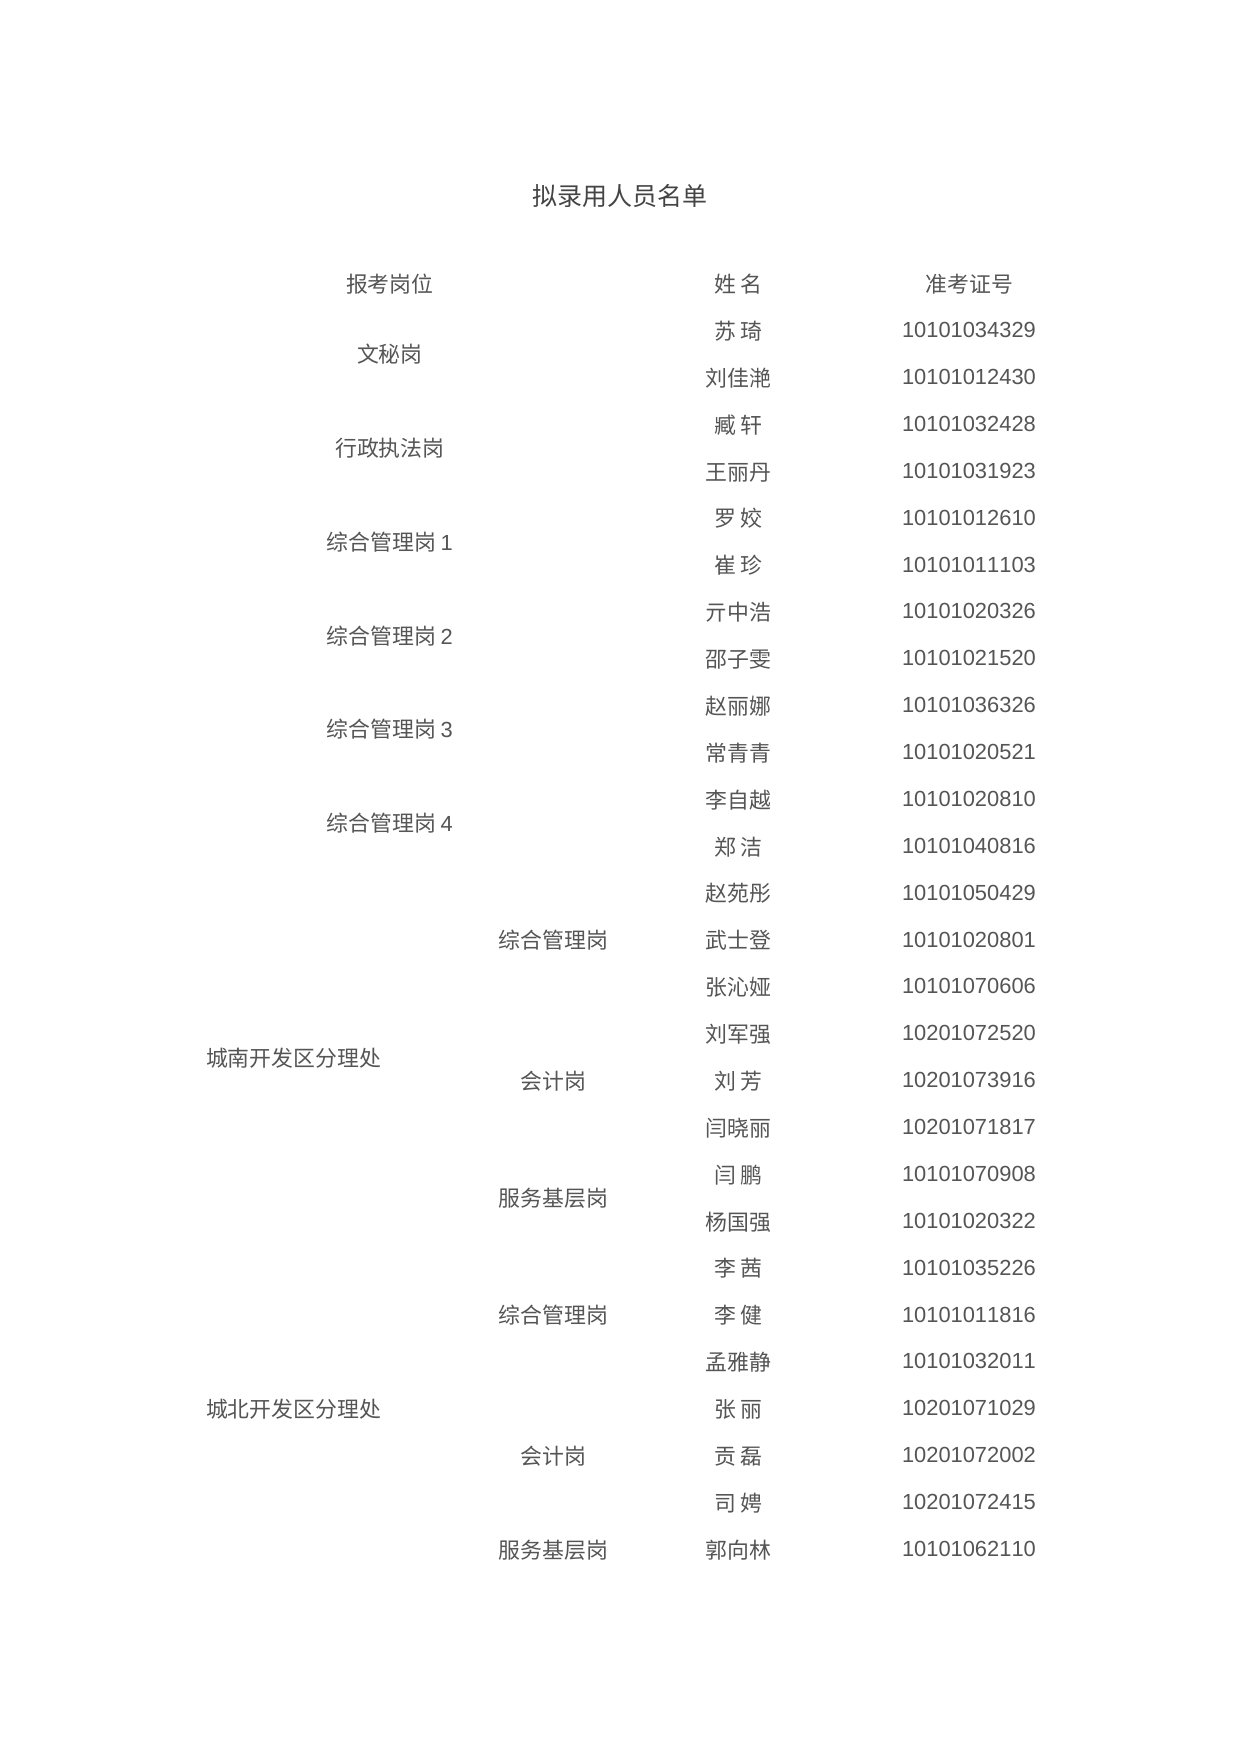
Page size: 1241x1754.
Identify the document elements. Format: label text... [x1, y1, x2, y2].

table_cell 行政执法岗 [130, 400, 650, 494]
table_cell 10101034329 [827, 306, 1111, 353]
table_cell 10101020521 [827, 728, 1111, 775]
table_cell 服务基层岗 [457, 1150, 650, 1244]
table_cell 10201072002 [827, 1431, 1111, 1478]
table_cell 郭向林 [650, 1525, 827, 1572]
table_cell 罗 姣 [650, 494, 827, 541]
table_cell 城南开发区分理处 [130, 869, 457, 1244]
table_cell 苏 琦 [650, 306, 827, 353]
table_cell 李自越 [650, 775, 827, 822]
table_cell 崔 珍 [650, 541, 827, 588]
table_cell 10101020326 [827, 588, 1111, 634]
table_cell 10101032428 [827, 400, 1111, 447]
table_cell 10101062110 [827, 1525, 1111, 1572]
table_cell 张 丽 [650, 1385, 827, 1431]
table_header 姓 名 [650, 260, 827, 306]
table_cell 10201072520 [827, 1010, 1111, 1056]
table_cell 综合管理岗2 [130, 588, 650, 681]
table_cell 赵丽娜 [650, 681, 827, 728]
table_cell 会计岗 [457, 1010, 650, 1150]
table_cell 10101031923 [827, 447, 1111, 494]
table_cell 10101021520 [827, 635, 1111, 681]
table_cell 武士登 [650, 916, 827, 963]
table_cell 城北开发区分理处 [130, 1244, 457, 1572]
table_cell 邵子雯 [650, 635, 827, 681]
table_cell 10101012610 [827, 494, 1111, 541]
table_cell 10101020801 [827, 916, 1111, 963]
table_cell 10101020322 [827, 1197, 1111, 1244]
table_cell 孟雅静 [650, 1338, 827, 1384]
table_cell 10101032011 [827, 1338, 1111, 1384]
table_cell 贡 磊 [650, 1431, 827, 1478]
table_cell 闫 鹏 [650, 1150, 827, 1197]
table_cell 10101020810 [827, 775, 1111, 822]
table_cell 10201072415 [827, 1478, 1111, 1525]
table_cell 综合管理岗4 [130, 775, 650, 869]
table_cell 10201071817 [827, 1103, 1111, 1150]
table_cell 王丽丹 [650, 447, 827, 494]
table_cell 10101070606 [827, 963, 1111, 1009]
table_cell 服务基层岗 [457, 1525, 650, 1572]
table_cell 10201073916 [827, 1056, 1111, 1103]
table_cell 10101011103 [827, 541, 1111, 588]
table_header 准考证号 [827, 260, 1111, 306]
table_cell 综合管理岗1 [130, 494, 650, 588]
table_cell 赵苑彤 [650, 869, 827, 916]
table_cell 闫晓丽 [650, 1103, 827, 1150]
table_cell 刘 芳 [650, 1056, 827, 1103]
table_cell 10101070908 [827, 1150, 1111, 1197]
table_cell 张沁娅 [650, 963, 827, 1009]
table_cell 综合管理岗 [457, 1244, 650, 1384]
table_cell 刘佳滟 [650, 353, 827, 400]
table_cell 李 健 [650, 1291, 827, 1338]
table_cell 李 茜 [650, 1244, 827, 1291]
table_cell 10201071029 [827, 1385, 1111, 1431]
table_cell 常青青 [650, 728, 827, 775]
table_cell 郑 洁 [650, 822, 827, 869]
table_header 报考岗位 [130, 260, 650, 306]
table_cell 10101035226 [827, 1244, 1111, 1291]
text 拟录用人员名单 [187, 162, 1053, 227]
table_cell 10101050429 [827, 869, 1111, 916]
table_cell 10101011816 [827, 1291, 1111, 1338]
table_cell 10101012430 [827, 353, 1111, 400]
table_cell 10101036326 [827, 681, 1111, 728]
table_cell 会计岗 [457, 1385, 650, 1525]
table_cell 司 娉 [650, 1478, 827, 1525]
table_cell 刘军强 [650, 1010, 827, 1056]
table_cell 亓中浩 [650, 588, 827, 634]
table_cell 综合管理岗 [457, 869, 650, 1009]
table_cell 杨国强 [650, 1197, 827, 1244]
table_cell 文秘岗 [130, 306, 650, 400]
table_cell 10101040816 [827, 822, 1111, 869]
table_cell 综合管理岗3 [130, 681, 650, 775]
table_cell 臧 轩 [650, 400, 827, 447]
